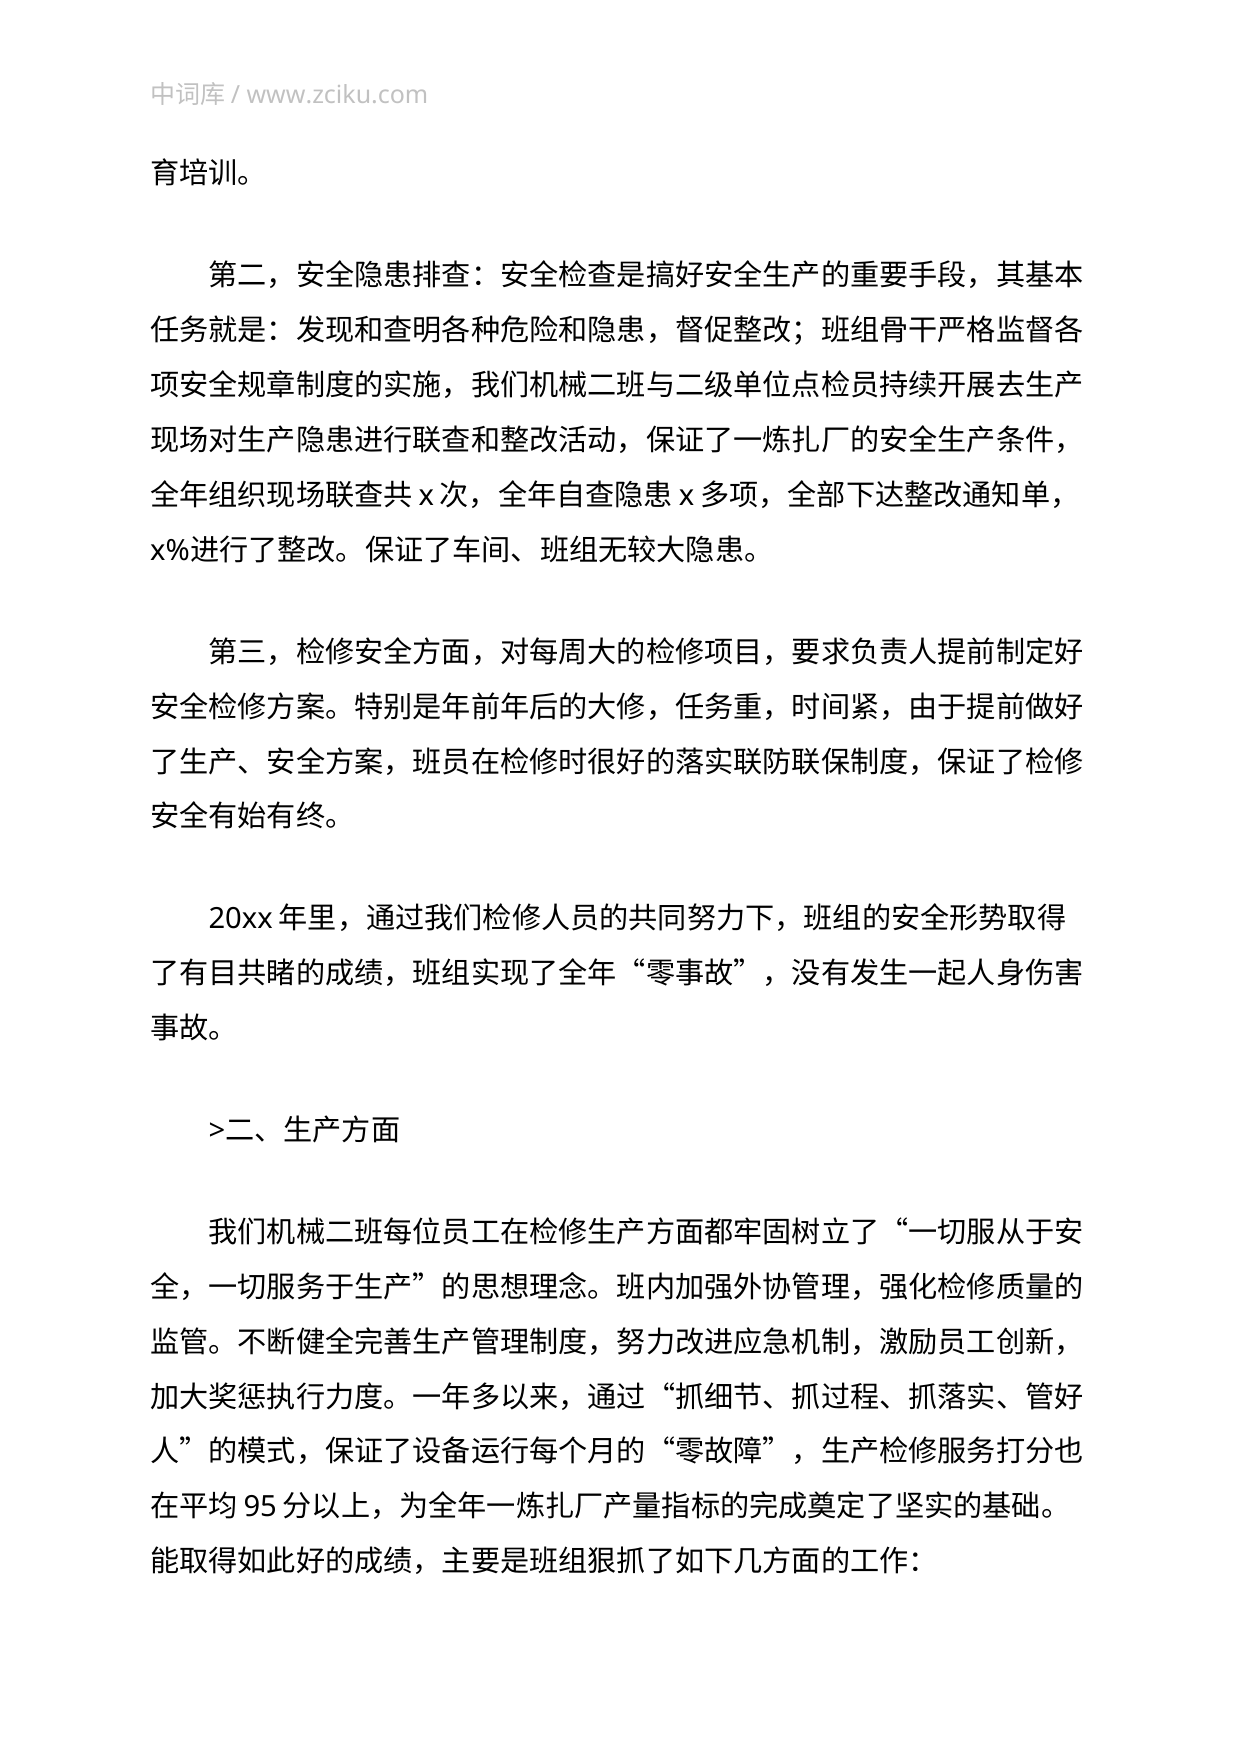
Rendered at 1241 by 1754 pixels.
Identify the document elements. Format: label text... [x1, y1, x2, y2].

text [150, 150, 1090, 192]
text 我们机械二班每位员工在检修生产方面都牢固树立了“一切服从于安全，一切服务于生产”的思想理念。班内加强外协管理，强化检修质量的监管。不断健全完善生产管理制度，努力改进应急机制，激励员工创新，加大奖惩执行力度。一年多以来，通过“抓细节、抓过程、抓落实、管好人”的模式，保证了设备运行每个月的“零故障”，生产检修服务打分也在平均95分以上，为全年一炼扎厂产量指标的完成奠定了坚实的基础。能取得如此好的成绩，主要是班组狠抓了如下几方面的工作： [150, 1208, 1090, 1580]
text 第二，安全隐患排查：安全检查是搞好安全生产的重要手段，其基本任务就是：发现和查明各种危险和隐患，督促整改；班组骨干严格监督各项安全规章制度的实施，我们机械二班与二级单位点检员持续开展去生产现场对生产隐患进行联查和整改活动，保证了一炼扎厂的安全生产条件，全年组织现场联查共x次，全年自查隐患x多项，全部下达整改通知单，x%进行了整改。保证了车间、班组无较大隐患。 [150, 252, 1090, 569]
text >二、生产方面 [150, 1106, 1090, 1149]
text 20xx年里，通过我们检修人员的共同努力下，班组的安全形势取得了有目共睹的成绩，班组实现了全年“零事故”，没有发生一起人身伤害事故。 [150, 895, 1090, 1047]
text 第三，检修安全方面，对每周大的检修项目，要求负责人提前制定好安全检修方案。特别是年前年后的大修，任务重，时间紧，由于提前做好了生产、安全方案，班员在检修时很好的落实联防联保制度，保证了检修安全有始有终。 [150, 628, 1090, 835]
